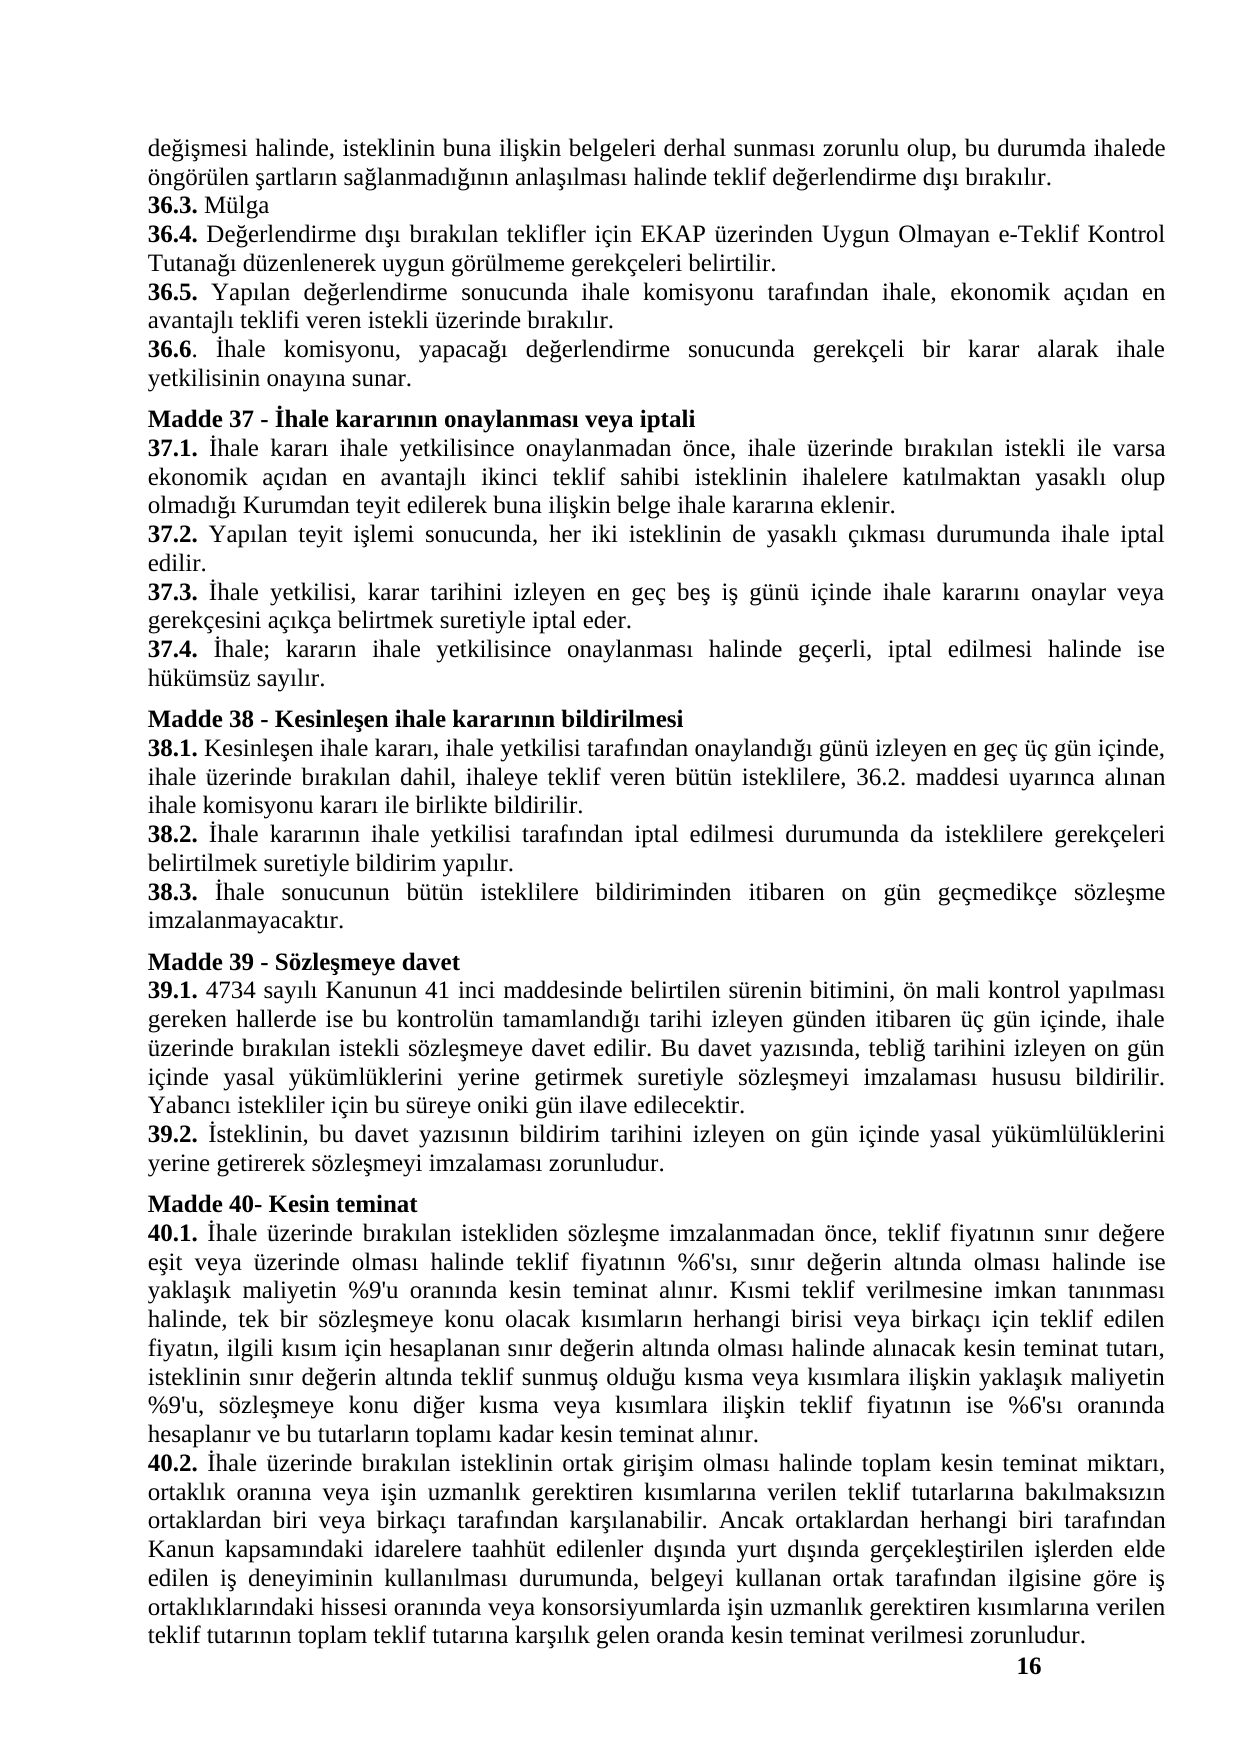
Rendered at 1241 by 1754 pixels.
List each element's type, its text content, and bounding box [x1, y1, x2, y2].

text 38.2. İhale kararının ihale yetkilisi tarafından iptal edilmesi durumunda da isteklilere gerekçeleri belirtilmek suretiyle bildirim yapılır. [148, 819, 1166, 877]
text 38.3. İhale sonucunun bütün isteklilere bildiriminden itibaren on gün geçmedikçe sözleşme imzalanmayacaktır. [148, 877, 1166, 934]
text Madde 37 - İhale kararının onaylanması veya iptali [148, 404, 1166, 433]
text 36.6. İhale komisyonu, yapacağı değerlendirme sonucunda gerekçeli bir karar alarak ihale yetkilisinin onayına sunar. [148, 334, 1166, 392]
text 36.3. Mülga [148, 190, 1166, 219]
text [148, 133, 1166, 190]
text 39.2. İsteklinin, bu davet yazısının bildirim tarihini izleyen on gün içinde yasal yükümlülüklerini yerine getirerek sözleşmeyi imzalaması zorunludur. [148, 1119, 1166, 1177]
text Madde 38 - Kesinleşen ihale kararının bildirilmesi [148, 704, 1166, 733]
text 38.1. Kesinleşen ihale kararı, ihale yetkilisi tarafından onaylandığı günü izleyen en geç üç gün içinde, ihale üzerinde bırakılan dahil, ihaleye teklif veren bütün isteklilere, 36.2. maddesi uyarınca alınan ihale komisyonu kararı ile birlikte bildirilir. [148, 733, 1166, 819]
text 40.1. İhale üzerinde bırakılan istekliden sözleşme imzalanmadan önce, teklif fiyatının sınır değere eşit veya üzerinde olması halinde teklif fiyatının %6'sı, sınır değerin altında olması halinde ise yaklaşık maliyetin %9'u oranında kesin teminat alınır. Kısmi teklif verilmesine imkan tanınması halinde, tek bir sözleşmeye konu olacak kısımların herhangi birisi veya birkaçı için teklif edilen fiyatın, ilgili kısım için hesaplanan sınır değerin altında olması halinde alınacak kesin teminat tutarı, isteklinin sınır değerin altında teklif sunmuş olduğu kısma veya kısımlara ilişkin yaklaşık maliyetin %9'u, sözleşmeye konu diğer kısma veya kısımlara ilişkin teklif fiyatının ise %6'sı oranında hesaplanır ve bu tutarların toplamı kadar kesin teminat alınır. [148, 1218, 1166, 1448]
text 37.4. İhale; kararın ihale yetkilisince onaylanması halinde geçerli, iptal edilmesi halinde ise hükümsüz sayılır. [148, 634, 1166, 692]
text 37.1. İhale kararı ihale yetkilisince onaylanmadan önce, ihale üzerinde bırakılan istekli ile varsa ekonomik açıdan en avantajlı ikinci teklif sahibi isteklinin ihalelere katılmaktan yasaklı olup olmadığı Kurumdan teyit edilerek buna ilişkin belge ihale kararına eklenir. [148, 433, 1166, 519]
text Madde 40- Kesin teminat [148, 1189, 1166, 1218]
text 40.2. İhale üzerinde bırakılan isteklinin ortak girişim olması halinde toplam kesin teminat miktarı, ortaklık oranına veya işin uzmanlık gerektiren kısımlarına verilen teklif tutarlarına bakılmaksızın ortaklardan biri veya birkaçı tarafından karşılanabilir. Ancak ortaklardan herhangi biri tarafından Kanun kapsamındaki idarelere taahhüt edilenler dışında yurt dışında gerçekleştirilen işlerden elde edilen iş deneyiminin kullanılması durumunda, belgeyi kullanan ortak tarafından ilgisine göre iş ortaklıklarındaki hissesi oranında veya konsorsiyumlarda işin uzmanlık gerektiren kısımlarına verilen teklif tutarının toplam teklif tutarına karşılık gelen oranda kesin teminat verilmesi zorunludur. [148, 1448, 1166, 1649]
text 37.3. İhale yetkilisi, karar tarihini izleyen en geç beş iş günü içinde ihale kararını onaylar veya gerekçesini açıkça belirtmek suretiyle iptal eder. [148, 577, 1166, 634]
text Madde 39 - Sözleşmeye davet [148, 947, 1166, 975]
text 36.4. Değerlendirme dışı bırakılan teklifler için EKAP üzerinden Uygun Olmayan e-Teklif Kontrol Tutanağı düzenlenerek uygun görülmeme gerekçeleri belirtilir. [148, 219, 1166, 277]
text 39.1. 4734 sayılı Kanunun 41 inci maddesinde belirtilen sürenin bitimini, ön mali kontrol yapılması gereken hallerde ise bu kontrolün tamamlandığı tarihi izleyen günden itibaren üç gün içinde, ihale üzerinde bırakılan istekli sözleşmeye davet edilir. Bu davet yazısında, tebliğ tarihini izleyen on gün içinde yasal yükümlüklerini yerine getirmek suretiyle sözleşmeyi imzalaması hususu bildirilir. Yabancı istekliler için bu süreye oniki gün ilave edilecektir. [148, 975, 1166, 1119]
text 37.2. Yapılan teyit işlemi sonucunda, her iki isteklinin de yasaklı çıkması durumunda ihale iptal edilir. [148, 519, 1166, 577]
text 36.5. Yapılan değerlendirme sonucunda ihale komisyonu tarafından ihale, ekonomik açıdan en avantajlı teklifi veren istekli üzerinde bırakılır. [148, 277, 1166, 334]
